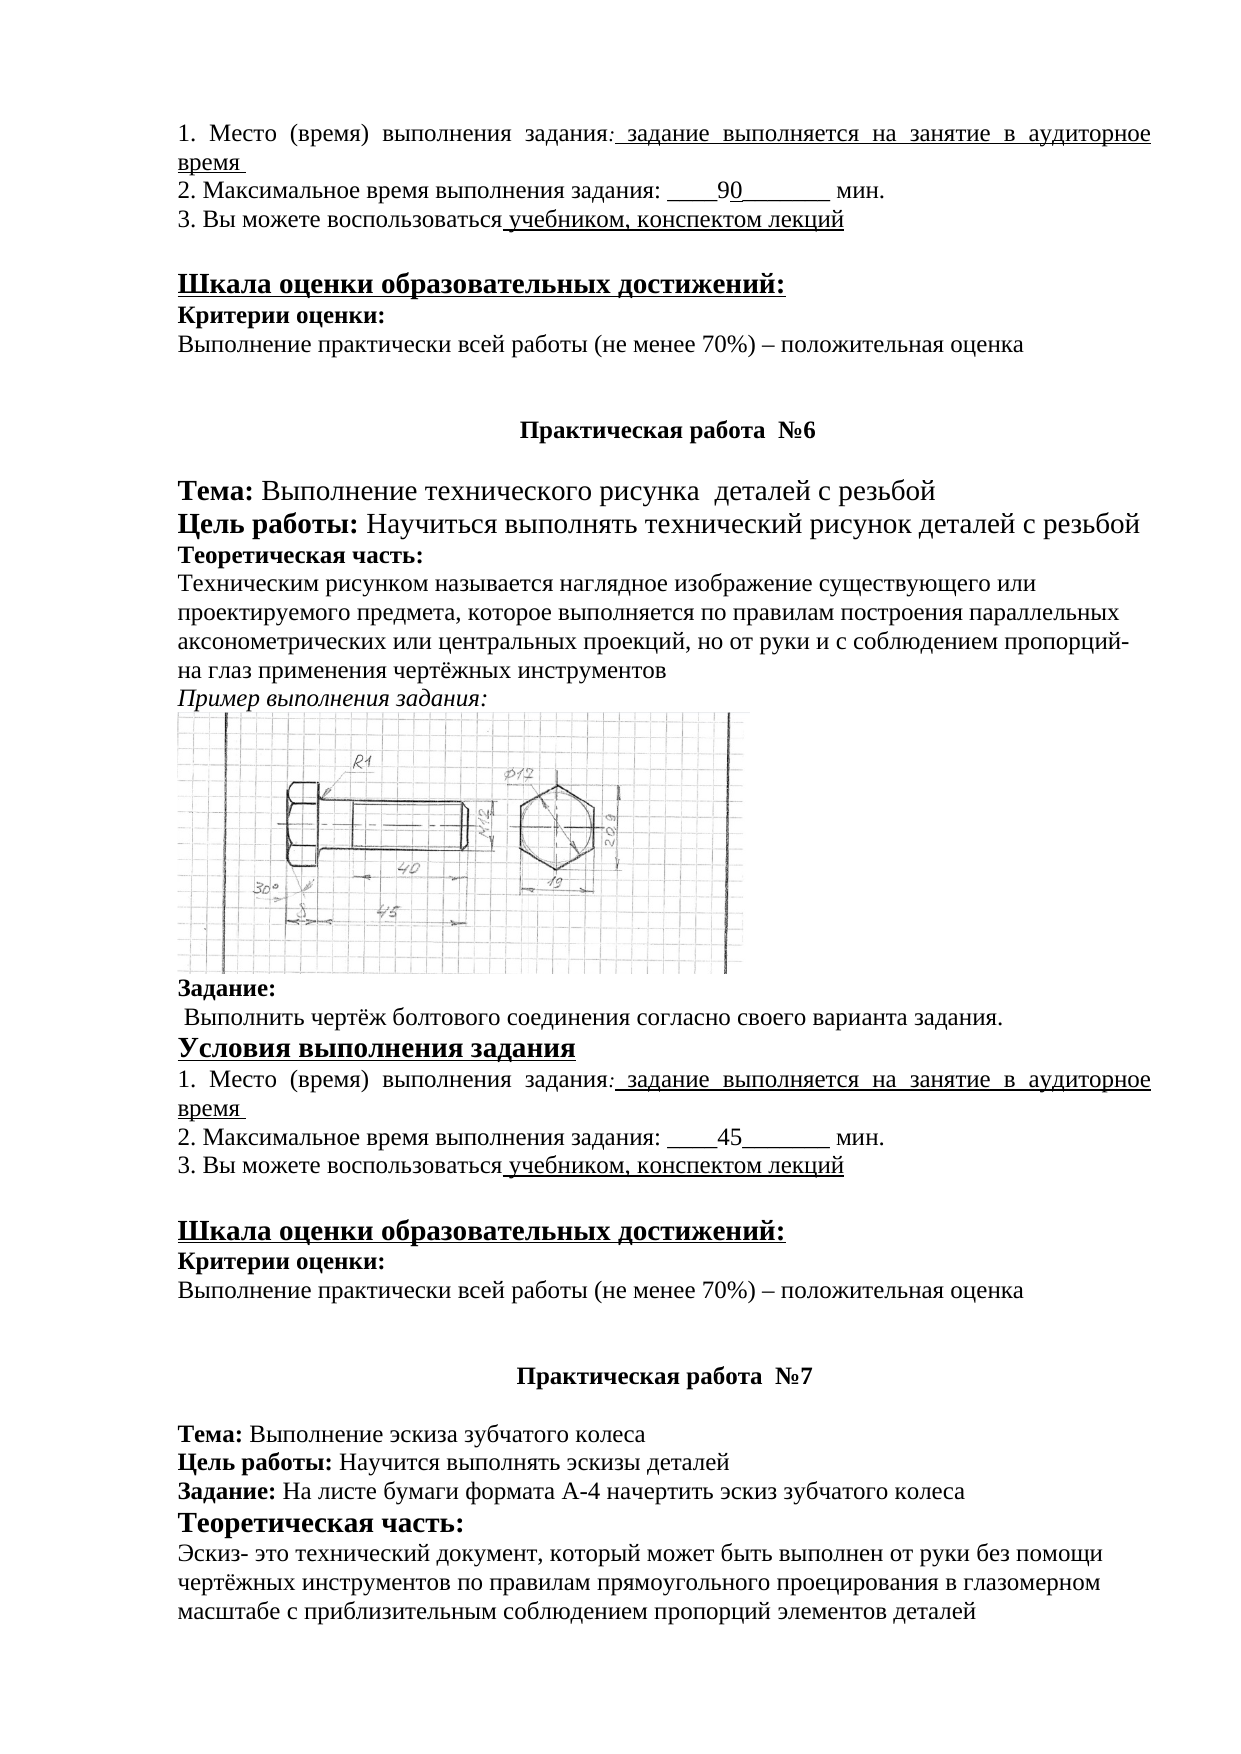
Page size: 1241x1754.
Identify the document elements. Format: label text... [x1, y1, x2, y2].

text Тема: Выполнение эскиза зубчатого колеса [177, 1419, 1152, 1447]
text Шкала оценки образовательных достижений: [177, 1213, 1152, 1246]
text Тема: Выполнение технического рисунка деталей с резьбой [177, 473, 1152, 506]
text Критерии оценки: [177, 300, 1152, 329]
text Эскиз- это технический документ, который может быть выполнен от руки без помощи чертёжных инструментов по правилам прямоугольного проецирования в глазомерном масштабе с приблизительным соблюдением пропорций элементов деталей [177, 1538, 1152, 1625]
text Выполнение практически всей работы (не менее 70%) – положительная оценка [177, 1275, 1152, 1304]
text Теоретическая часть: [177, 1505, 1152, 1538]
text Задание: На листе бумаги формата А-4 начертить эскиз зубчатого колеса [177, 1476, 1152, 1505]
text Техническим рисунком называется наглядное изображение существующего или проектируемого предмета, которое выполняется по правилам построения параллельных аксонометрических или центральных проекций, но от руки и с соблюдением пропорций- на глаз применения чертёжных инструментов [177, 568, 1152, 683]
text Цель работы: Научиться выполнять технический рисунок деталей с резьбой [177, 506, 1152, 540]
text Практическая работа №6 [177, 415, 1152, 444]
text Условия выполнения задания [177, 1031, 1152, 1064]
text 1. Место (время) выполнения задания: задание выполняется на занятие в аудиторное время [177, 118, 1152, 176]
text Задание: [177, 973, 1152, 1002]
text Теоретическая часть: [177, 540, 1152, 568]
text 3. Вы можете воспользоваться учебником, конспектом лекций [177, 204, 1152, 233]
text Выполнить чертёж болтового соединения согласно своего варианта задания. [177, 1002, 1152, 1031]
text Практическая работа №7 [177, 1361, 1152, 1390]
text 2. Максимальное время выполнения задания: ____45_______ мин. [177, 1122, 1152, 1150]
text 3. Вы можете воспользоваться учебником, конспектом лекций [177, 1150, 1152, 1179]
text Пример выполнения задания: [177, 683, 1152, 712]
text 2. Максимальное время выполнения задания: ____90_______ мин. [177, 176, 1152, 204]
text 1. Место (время) выполнения задания: задание выполняется на занятие в аудиторное время [177, 1064, 1152, 1122]
text Критерии оценки: [177, 1246, 1152, 1275]
text Цель работы: Научится выполнять эскизы деталей [177, 1447, 1152, 1476]
text Выполнение практически всей работы (не менее 70%) – положительная оценка [177, 329, 1152, 358]
picture [177, 712, 750, 974]
text Шкала оценки образовательных достижений: [177, 267, 1152, 300]
